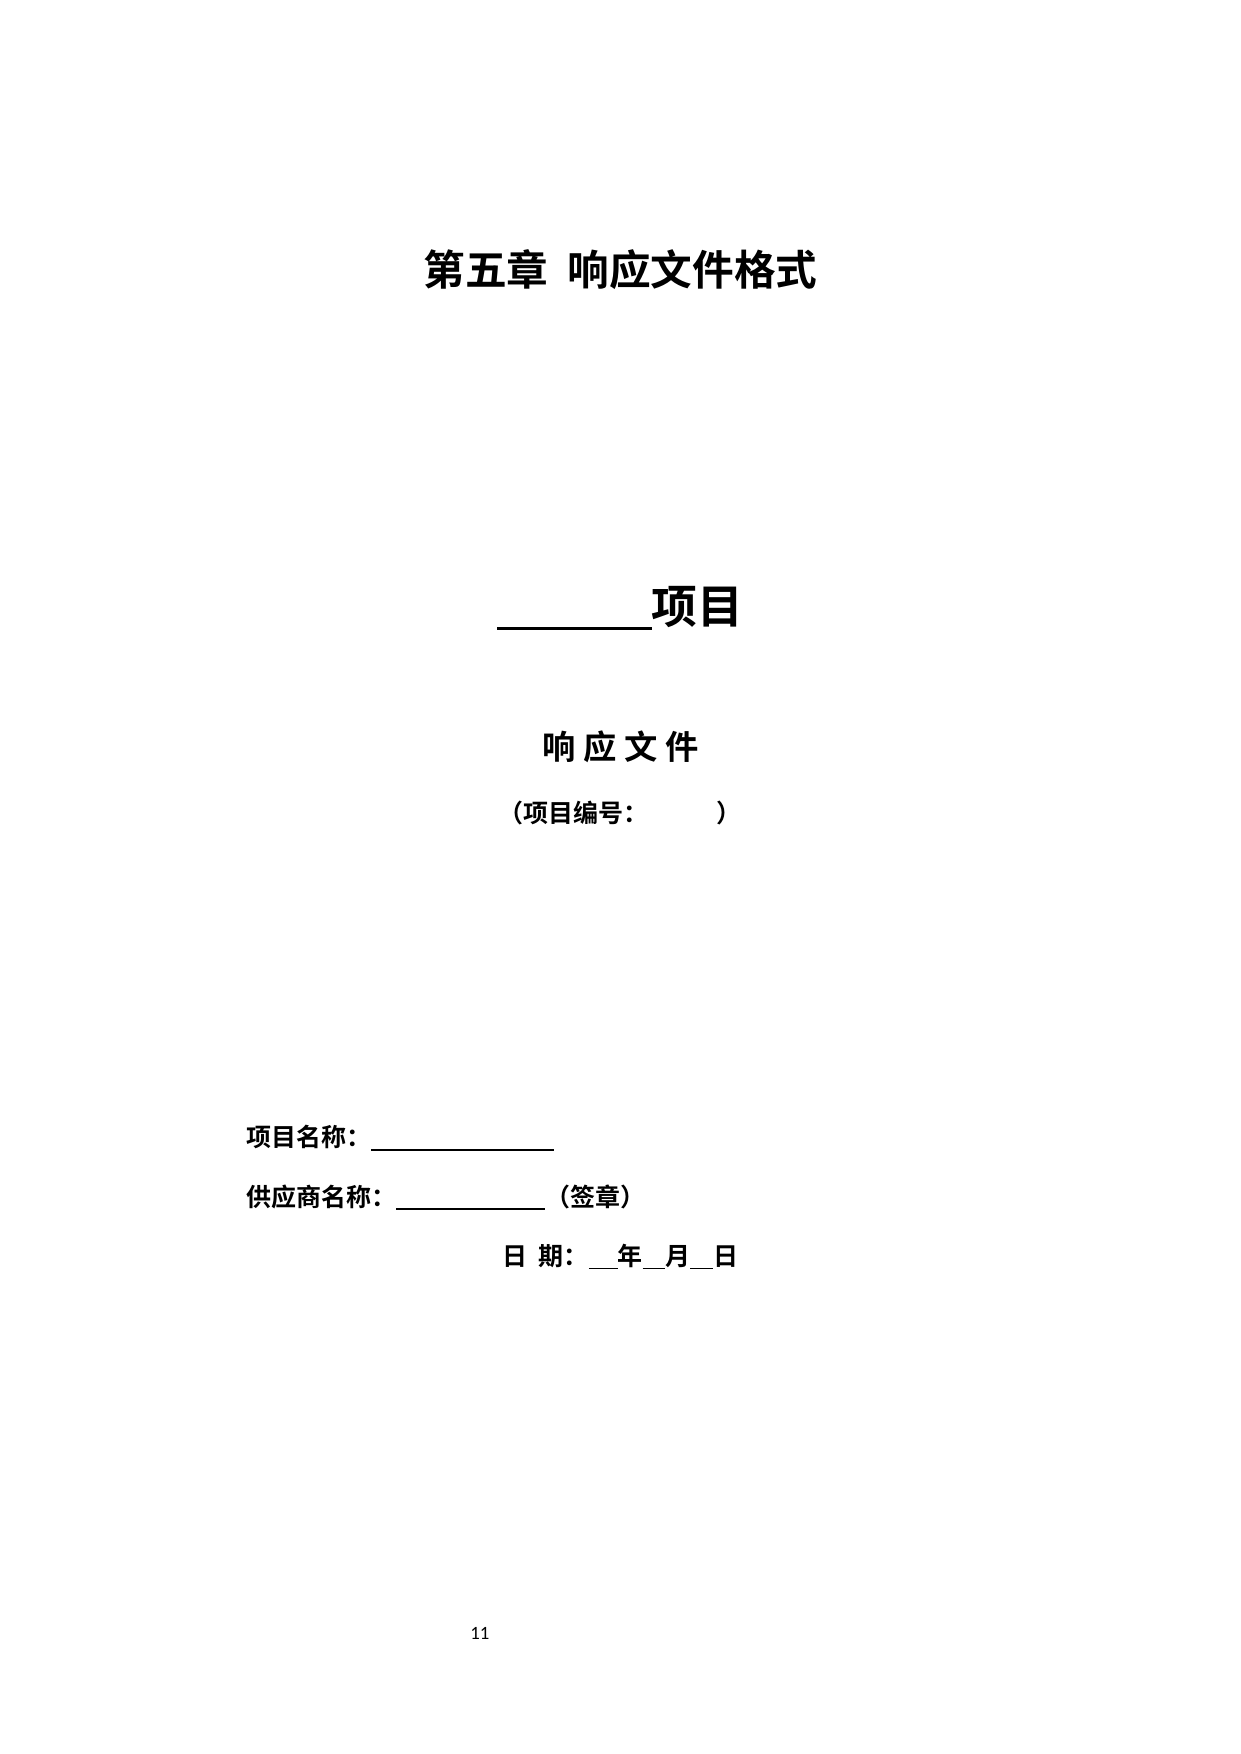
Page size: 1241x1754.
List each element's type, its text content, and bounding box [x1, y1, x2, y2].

text 项目名称： [196, 1118, 1065, 1154]
text （项目编号： ） [176, 793, 1065, 829]
text 响 应 文 件 [176, 721, 1065, 769]
text 项目 [176, 570, 1065, 637]
text 供应商名称： （签章） [196, 1177, 1065, 1213]
text 日 期： 年 月 日 [176, 1237, 1065, 1273]
subtitle 第五章 响应文件格式 [176, 237, 1065, 298]
